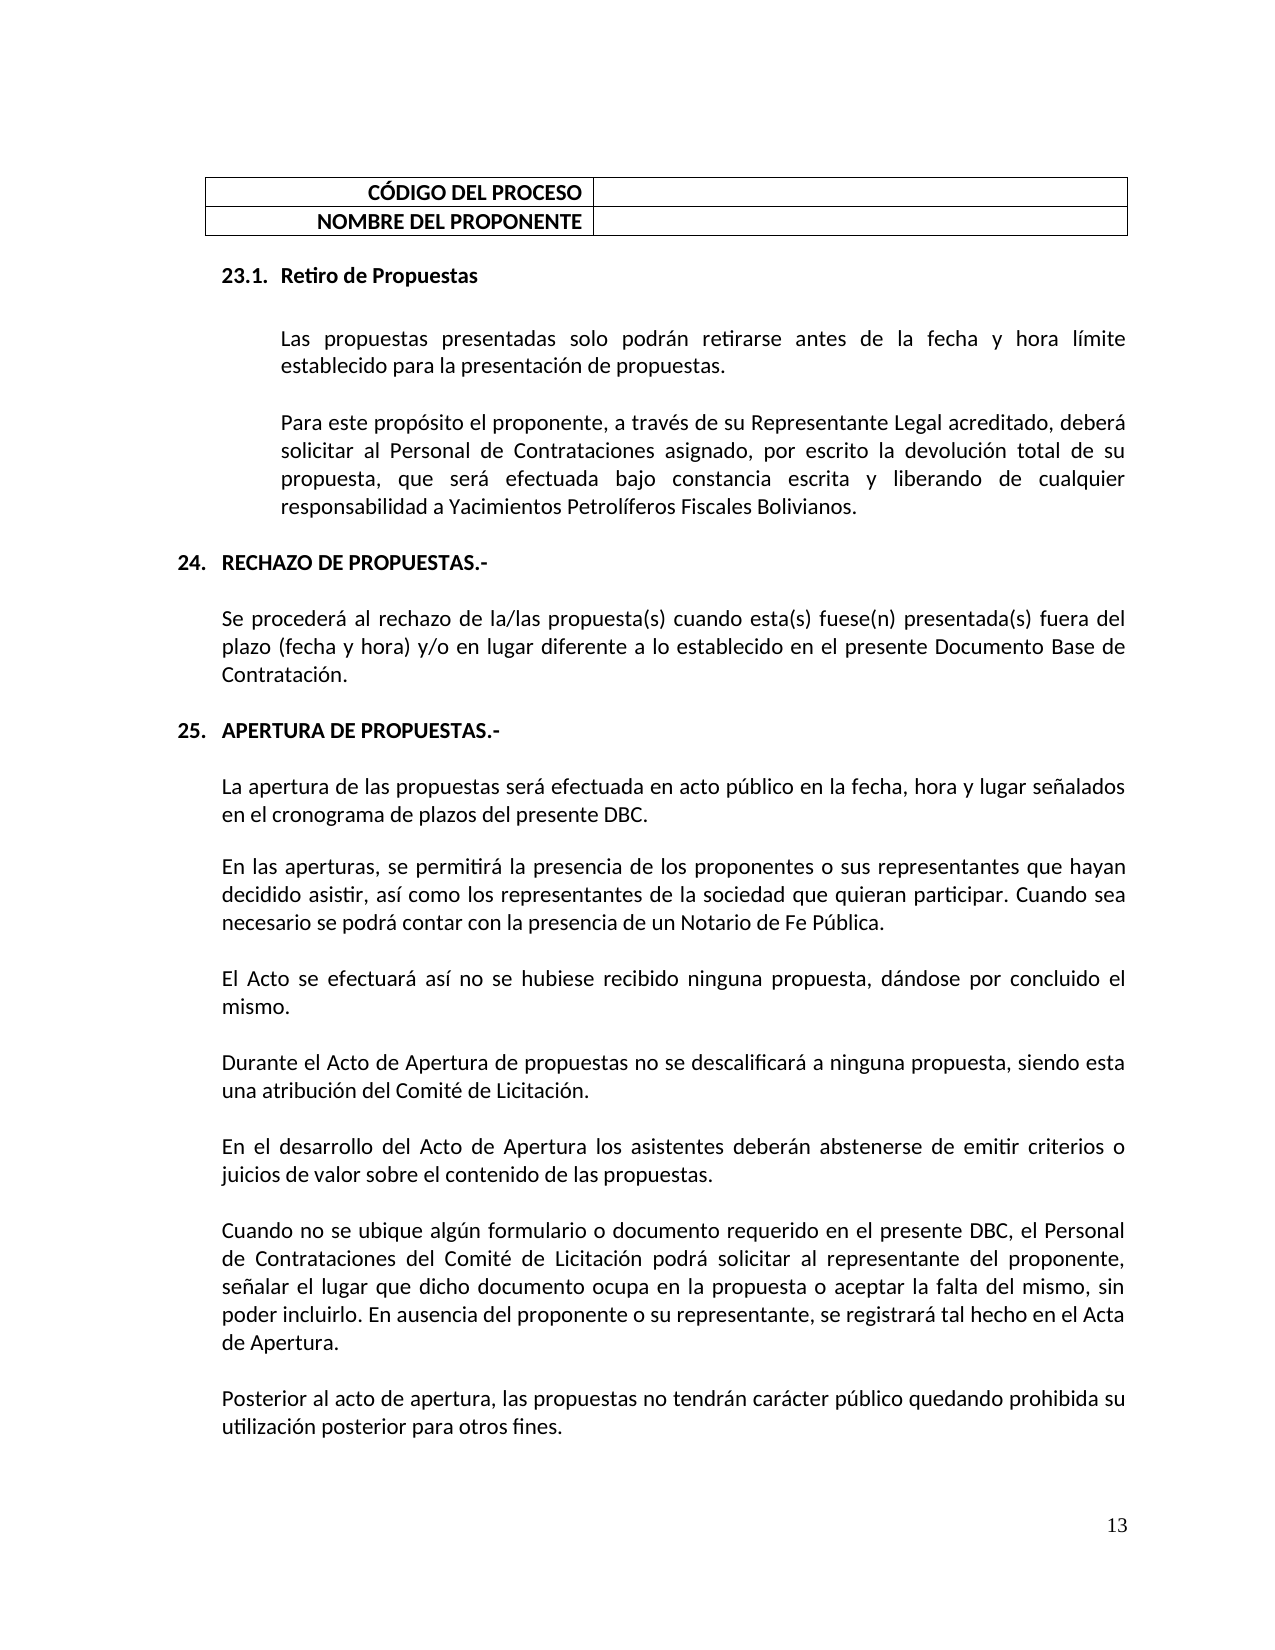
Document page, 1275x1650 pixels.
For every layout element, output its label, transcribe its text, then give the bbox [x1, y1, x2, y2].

list RECHAZO DE PROPUESTAS.- [177, 548, 1127, 576]
text El Acto se efectuará así no se hubiese recibido ninguna propuesta, dándose por concluido el mismo. [222, 964, 1127, 1020]
text La apertura de las propuestas será efectuada en acto público en la fecha, hora y lugar señalados en el cronograma de plazos del presente DBC. [222, 772, 1127, 828]
list APERTURA DE PROPUESTAS.- [177, 716, 1127, 744]
list Para este propósito el proponente, a través de su Representante Legal acreditado, deberá solicitar al Personal de Contrataciones asignado, por escrito la devolución total de su propuesta, que será efectuada bajo constancia escrita y liberando de cualquier responsabilidad a Yacimientos Petrolíferos Fiscales Bolivianos. [281, 408, 1127, 520]
text Posterior al acto de apertura, las propuestas no tendrán carácter público quedando prohibida su utilización posterior para otros fines. [222, 1384, 1127, 1441]
text En el desarrollo del Acto de Apertura los asistentes deberán abstenerse de emitir criterios o juicios de valor sobre el contenido de las propuestas. [222, 1132, 1127, 1188]
text Durante el Acto de Apertura de propuestas no se descalificará a ninguna propuesta, siendo esta una atribución del Comité de Licitación. [222, 1048, 1127, 1104]
text En las aperturas, se permitirá la presencia de los proponentes o sus representantes que hayan decidido asistir, así como los representantes de la sociedad que quieran participar. Cuando sea necesario se podrá contar con la presencia de un Notario de Fe Pública. [222, 852, 1127, 936]
list Las propuestas presentadas solo podrán retirarse antes de la fecha y hora límite establecido para la presentación de propuestas. [281, 324, 1127, 380]
text Se procederá al rechazo de la/las propuesta(s) cuando esta(s) fuese(n) presentada(s) fuera del plazo (fecha y hora) y/o en lugar diferente a lo establecido en el presente Documento Base de Contratación. [222, 604, 1127, 688]
title Retiro de Propuestas [221, 261, 1127, 289]
table_cell CÓDIGO DEL PROCESO [206, 178, 593, 206]
text Cuando no se ubique algún formulario o documento requerido en el presente DBC, el Personal de Contrataciones del Comité de Licitación podrá solicitar al representante del proponente, señalar el lugar que dicho documento ocupa en la propuesta o aceptar la falta del mismo, sin poder incluirlo. En ausencia del proponente o su representante, se registrará tal hecho en el Acta de Apertura. [222, 1216, 1127, 1356]
table_cell NOMBRE DEL PROPONENTE [206, 207, 593, 235]
table_cell [594, 207, 1127, 235]
table_cell [594, 178, 1127, 206]
